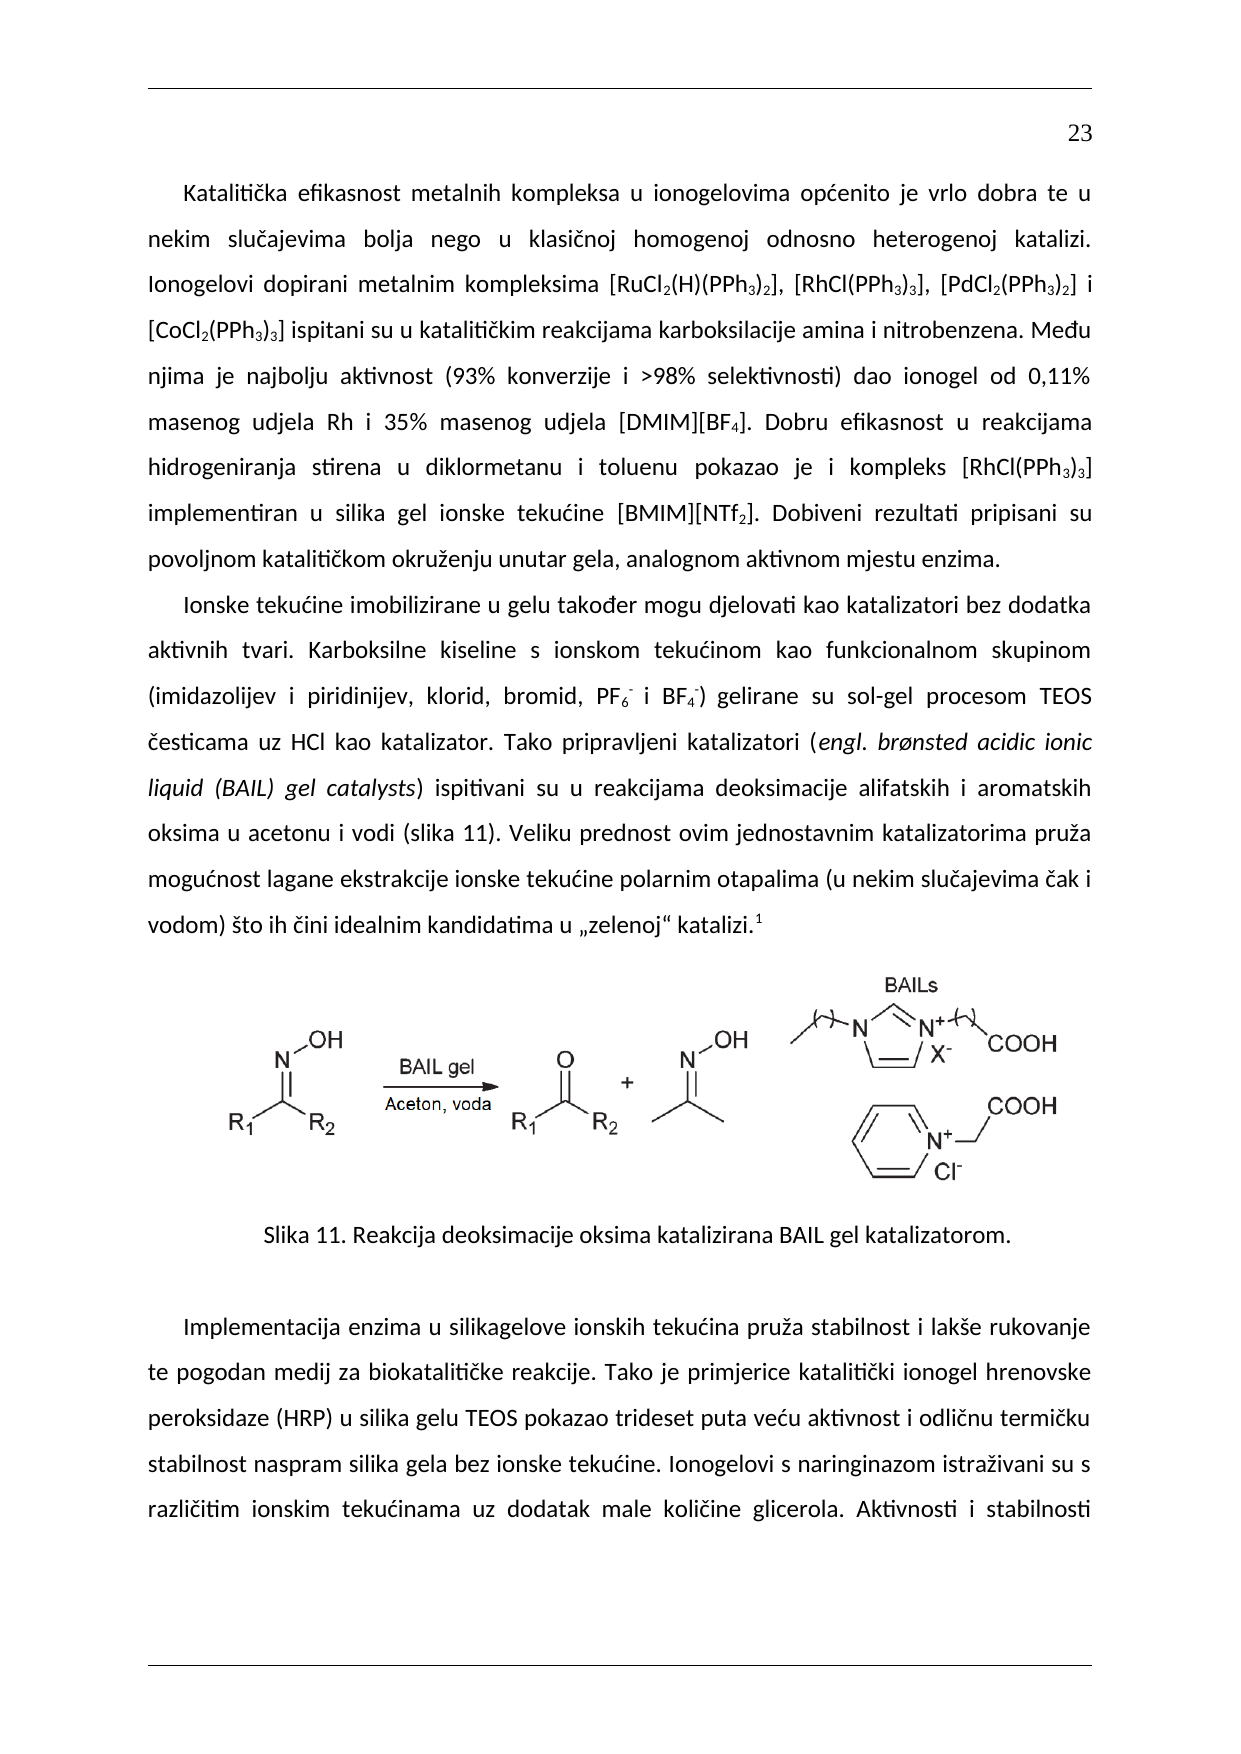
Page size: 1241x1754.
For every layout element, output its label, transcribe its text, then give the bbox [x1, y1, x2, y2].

text Slika 11. Reakcija deoksimacije oksima katalizirana BAIL gel katalizatorom. [148, 1219, 1092, 1250]
text Katalitička efikasnost metalnih kompleksa u ionogelovima općenito je vrlo dobra te u nekim slučajevima bolja nego u klasičnoj homogenoj odnosno heterogenoj katalizi. Ionogelovi dopirani metalnim kompleksima [RuCl2(H)(PPh3)2], [RhCl(PPh3)3], [PdCl2(PPh3)2] i [CoCl2(PPh3)3] ispitani su u katalitičkim reakcijama karboksilacije amina i nitrobenzena. Među njima je najbolju aktivnost (93% konverzije i >98% selektivnosti) dao ionogel od 0,11% masenog udjela Rh i 35% masenog udjela [DMIM][BF4]. Dobru efikasnost u reakcijama hidrogeniranja stirena u diklormetanu i toluenu pokazao je i kompleks [RhCl(PPh3)3] implementiran u silika gel ionske tekućine [BMIM][NTf2]. Dobiveni rezultati pripisani su povoljnom katalitičkom okruženju unutar gela, analognom aktivnom mjestu enzima. [148, 177, 1092, 573]
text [148, 1311, 1092, 1524]
text Ionske tekućine imobilizirane u gelu također mogu djelovati kao katalizatori bez dodatka aktivnih tvari. Karboksilne kiseline s ionskom tekućinom kao funkcionalnom skupinom (imidazolijev i piridinijev, klorid, bromid, PF6- i BF4-) gelirane su sol-gel procesom TEOS česticama uz HCl kao katalizator. Tako pripravljeni katalizatori (engl. brønsted acidic ionic liquid (BAIL) gel catalysts) ispitivani su u reakcijama deoksimacije alifatskih i aromatskih oksima u acetonu i vodi (slika 11). Veliku prednost ovim jednostavnim katalizatorima pruža mogućnost lagane ekstrakcije ionske tekućine polarnim otapalima (u nekim slučajevima čak i vodom) što ih čini idealnim kandidatima u „zelenoj“ katalizi.1 [148, 589, 1092, 939]
picture [210, 954, 1066, 1204]
